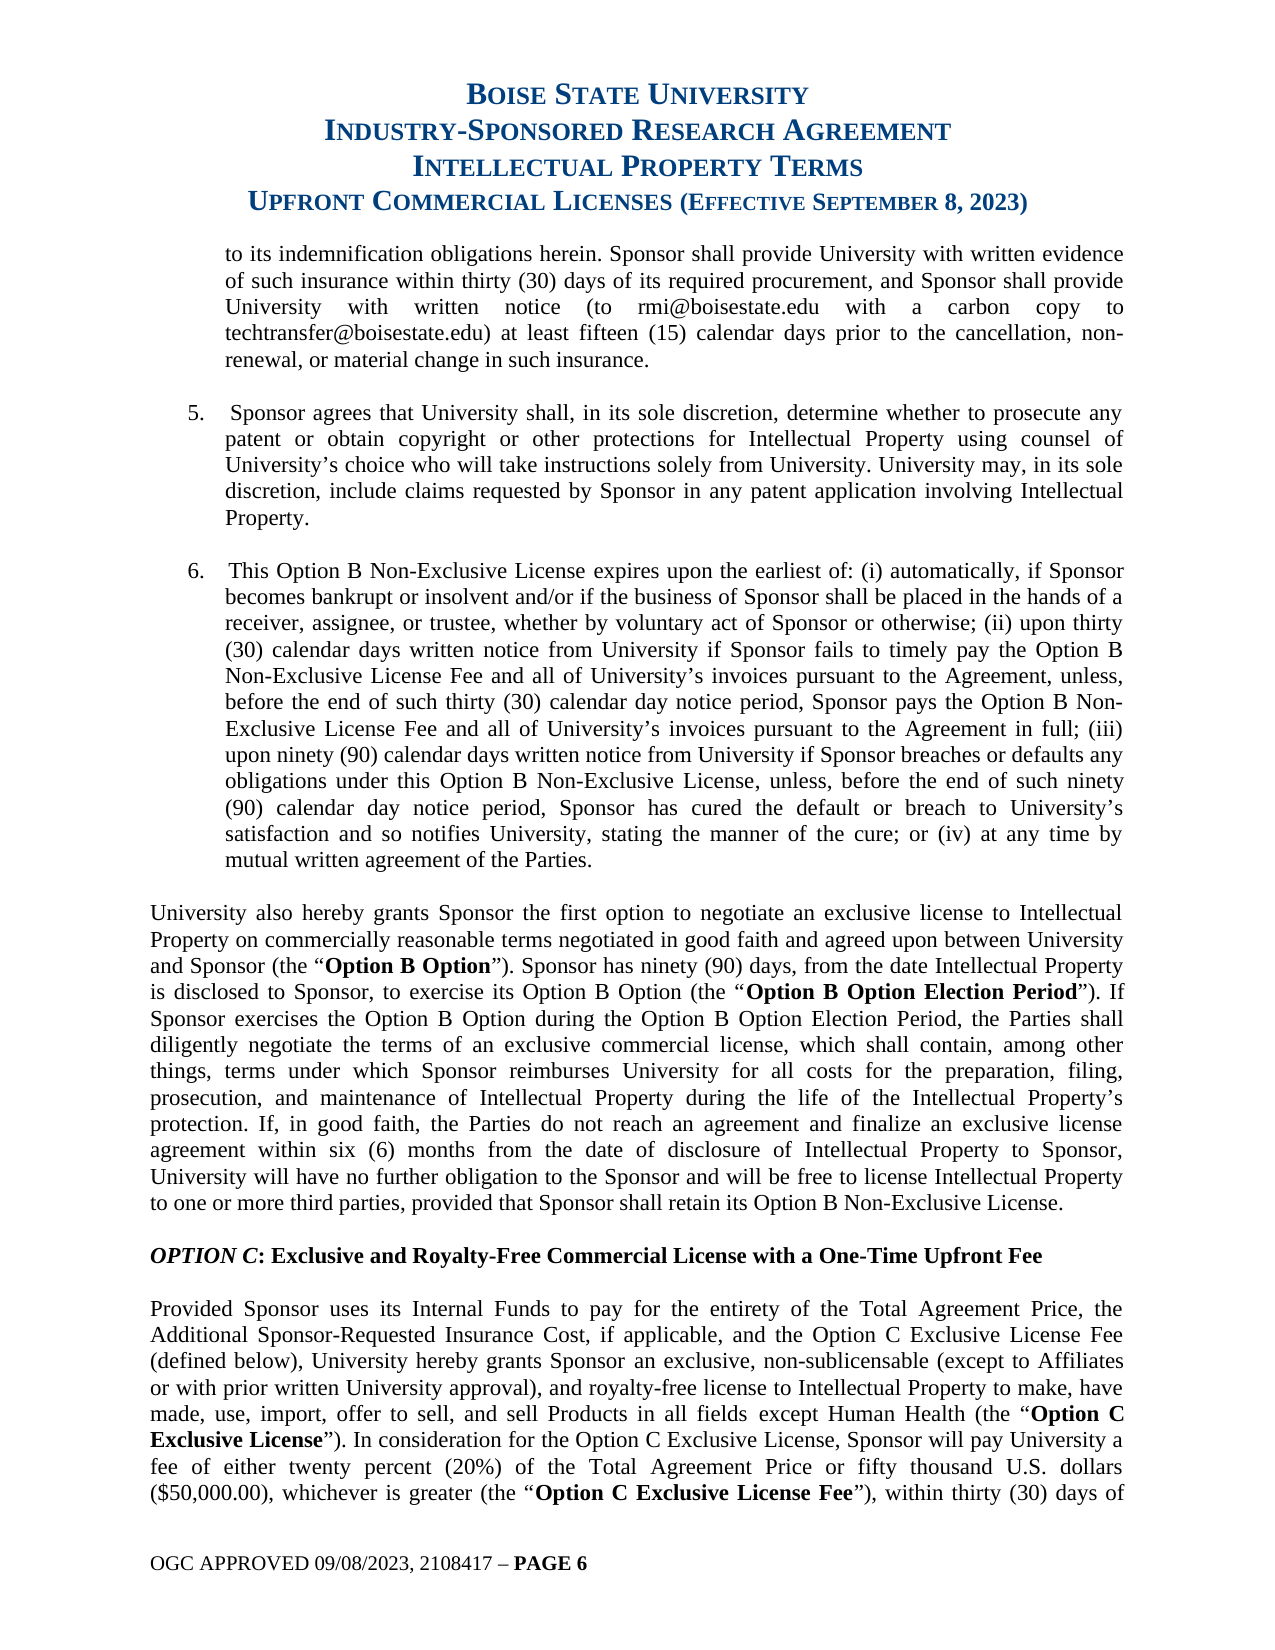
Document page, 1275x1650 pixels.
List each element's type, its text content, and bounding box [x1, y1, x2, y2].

list Sponsor agrees that University shall, in its sole discretion, determine whether to prosecute any patent or obtain copyright or other protections for Intellectual Property using counsel of University’s choice who will take instructions solely from University. University may, in its sole discretion, include claims requested by Sponsor in any patent application involving Intellectual Property. [187, 398, 1125, 530]
list This Option B Non-Exclusive License expires upon the earliest of: (i) automatically, if Sponsor becomes bankrupt or insolvent and/or if the business of Sponsor shall be placed in the hands of a receiver, assignee, or trustee, whether by voluntary act of Sponsor or otherwise; (ii) upon thirty (30) calendar days written notice from University if Sponsor fails to timely pay the Option B Non-Exclusive License Fee and all of University’s invoices pursuant to the Agreement, unless, before the end of such thirty (30) calendar day notice period, Sponsor pays the Option B Non-Exclusive License Fee and all of University’s invoices pursuant to the Agreement in full; (iii) upon ninety (90) calendar days written notice from University if Sponsor breaches or defaults any obligations under this Option B Non-Exclusive License, unless, before the end of such ninety (90) calendar day notice period, Sponsor has cured the default or breach to University’s satisfaction and so notifies University, stating the manner of the cure; or (iv) at any time by mutual written agreement of the Parties. [187, 557, 1125, 873]
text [150, 1294, 1125, 1505]
text OPTION C: Exclusive and Royalty-Free Commercial License with a One-Time Upfront Fee [150, 1242, 1125, 1268]
text University also hereby grants Sponsor the first option to negotiate an exclusive license to Intellectual Property on commercially reasonable terms negotiated in good faith and agreed upon between University and Sponsor (the “Option B Option”). Sponsor has ninety (90) days, from the date Intellectual Property is disclosed to Sponsor, to exercise its Option B Option (the “Option B Option Election Period”). If Sponsor exercises the Option B Option during the Option B Option Election Period, the Parties shall diligently negotiate the terms of an exclusive commercial license, which shall contain, among other things, terms under which Sponsor reimburses University for all costs for the preparation, filing, prosecution, and maintenance of Intellectual Property during the life of the Intellectual Property’s protection. If, in good faith, the Parties do not reach an agreement and finalize an exclusive license agreement within six (6) months from the date of disclosure of Intellectual Property to Sponsor, University will have no further obligation to the Sponsor and will be free to license Intellectual Property to one or more third parties, provided that Sponsor shall retain its Option B Non-Exclusive License. [150, 899, 1125, 1216]
